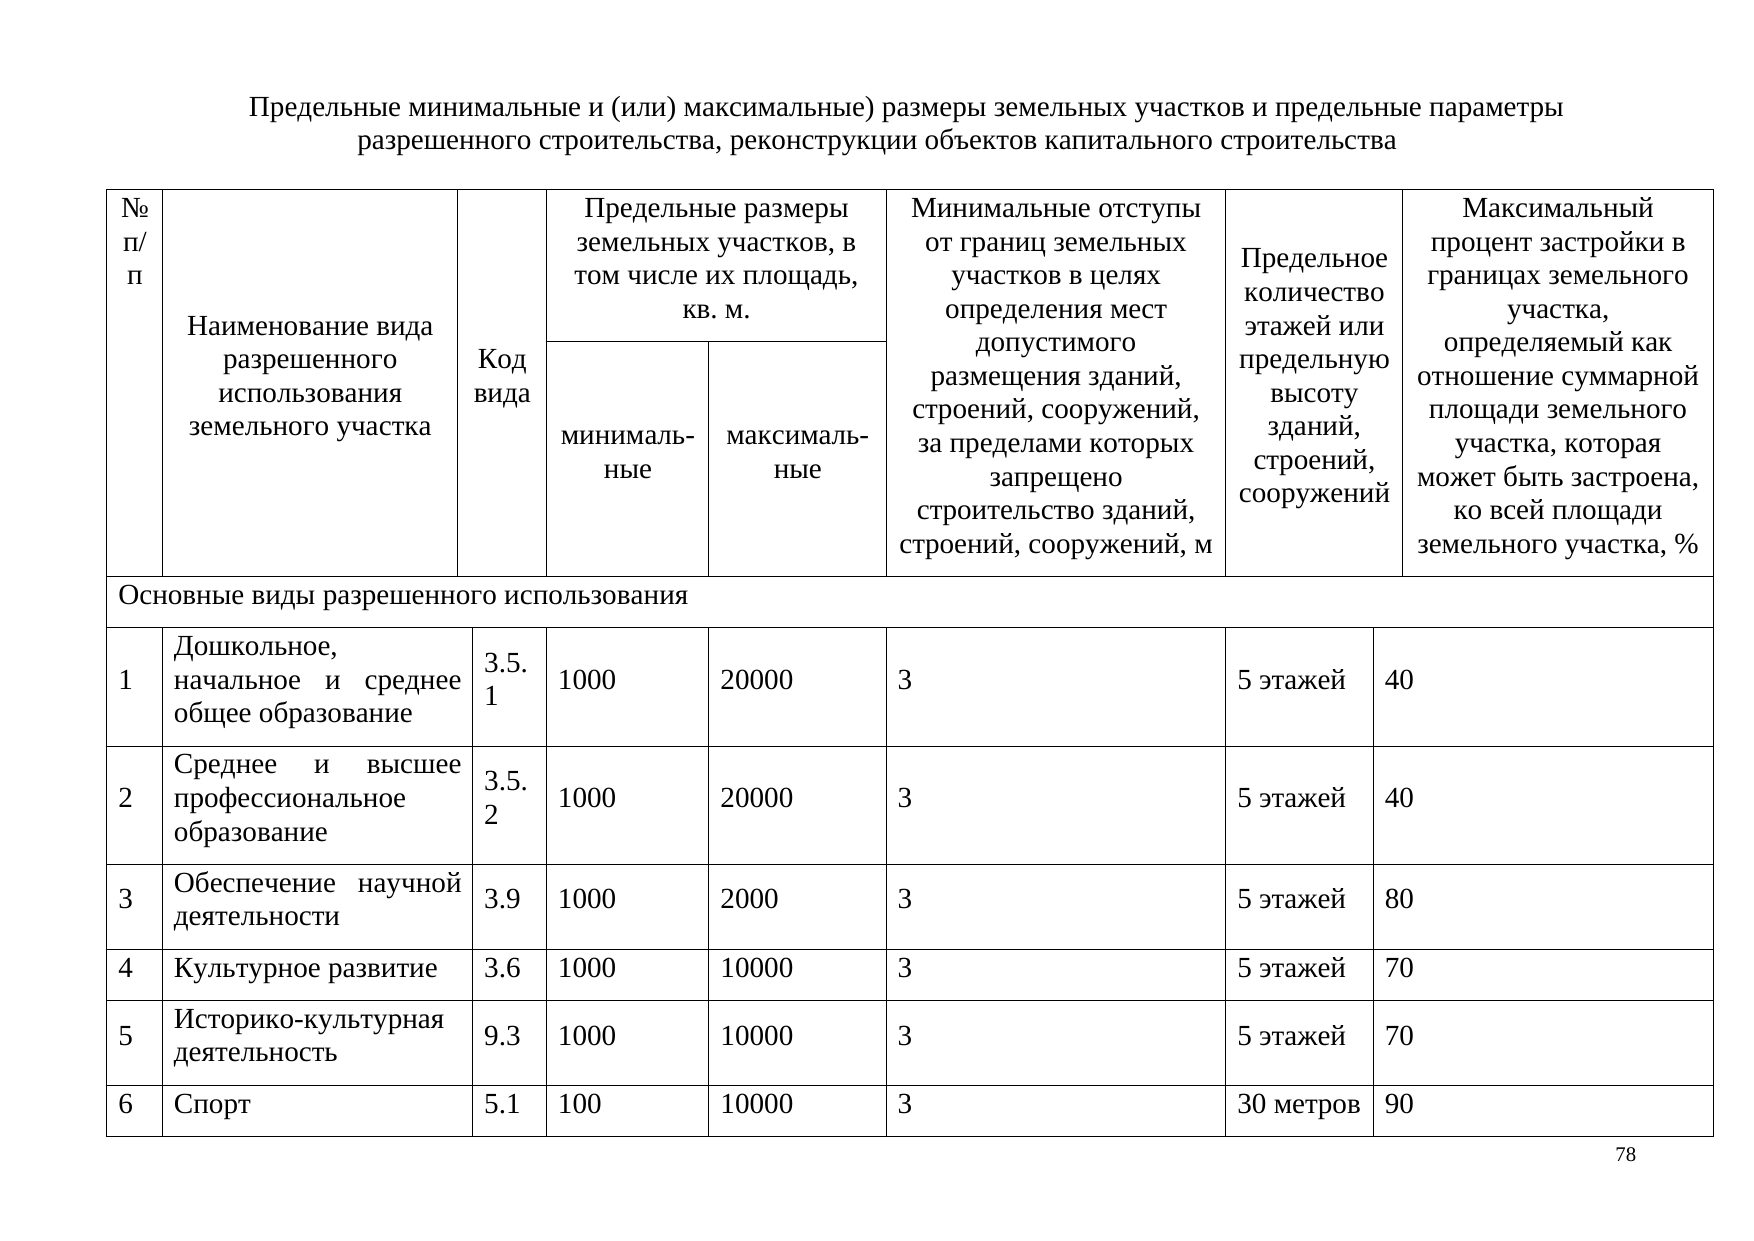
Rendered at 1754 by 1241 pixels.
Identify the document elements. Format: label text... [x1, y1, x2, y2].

table_cell 3 [887, 628, 1225, 746]
table_cell 1 [107, 628, 162, 746]
table_cell 3 [887, 950, 1225, 1000]
table_cell 4 [107, 950, 162, 1000]
table_cell 3.5.1 [473, 628, 546, 746]
table_cell 1000 [547, 628, 708, 746]
table_cell 5 этажей [1226, 865, 1373, 949]
table_cell Историко-культурная деятельность [163, 1001, 472, 1085]
table_cell 70 [1374, 950, 1713, 1000]
table_cell Обеспечение научной деятельности [163, 865, 472, 949]
table_cell 3 [887, 1001, 1225, 1085]
table_cell 3 [107, 865, 162, 949]
table_cell Дошкольное, начальное и среднее общее образование [163, 628, 472, 746]
table_cell 10000 [709, 950, 886, 1000]
table_cell 40 [1374, 747, 1713, 864]
table_cell 3.6 [473, 950, 546, 1000]
table_cell 5 этажей [1226, 1001, 1373, 1085]
table_header Предельное количество этажей или предельную высоту зданий, строений, сооружений [1226, 190, 1402, 576]
table_cell 30 метров [1226, 1086, 1373, 1136]
table_cell 1000 [547, 950, 708, 1000]
table_cell 1000 [547, 1001, 708, 1085]
text Предельные минимальные и (или) максимальные) размеры земельных участков и предельные параметры разрешенного строительства, реконструкции объектов капитального строительства [118, 89, 1636, 156]
table_cell 3 [887, 865, 1225, 949]
table_cell 3.5.2 [473, 747, 546, 864]
table_cell 1000 [547, 865, 708, 949]
table_cell 10000 [709, 1086, 886, 1136]
table_header Предельные размеры земельных участков, в том числе их площадь, кв. м. [547, 190, 886, 341]
table_cell минималь-ные [547, 342, 708, 576]
table_cell 5.1 [473, 1086, 546, 1136]
table_cell 40 [1374, 628, 1713, 746]
table_cell Основные виды разрешенного использования [107, 577, 1713, 627]
table_cell 5 этажей [1226, 747, 1373, 864]
table_cell Среднее и высшее профессиональное образование [163, 747, 472, 864]
table_cell 2 [107, 747, 162, 864]
table_cell 100 [547, 1086, 708, 1136]
table_cell 90 [1374, 1086, 1713, 1136]
table_cell 9.3 [473, 1001, 546, 1085]
table_cell 2000 [709, 865, 886, 949]
table_cell Культурное развитие [163, 950, 472, 1000]
table_header № п/п [107, 190, 162, 576]
table_cell 5 этажей [1226, 628, 1373, 746]
table_cell максималь-ные [709, 342, 886, 576]
table_cell 3 [887, 1086, 1225, 1136]
table_cell 6 [107, 1086, 162, 1136]
table_cell Спорт [163, 1086, 472, 1136]
table_cell 10000 [709, 1001, 886, 1085]
table_cell 20000 [709, 628, 886, 746]
table_header Максимальный процент застройки в границах земельного участка, определяемый как отношение суммарной площади земельного участка, которая может быть застроена, ко всей площади земельного участка, % [1403, 190, 1713, 576]
table_cell 3 [887, 747, 1225, 864]
table_cell 1000 [547, 747, 708, 864]
table_cell 5 [107, 1001, 162, 1085]
table_header Минимальные отступы от границ земельных участков в целях определения мест допустимого размещения зданий, строений, сооружений, за пределами которых запрещено строительство зданий, строений, сооружений, м [887, 190, 1225, 576]
table_header Наименование вида разрешенного использования земельного участка [163, 190, 457, 576]
table_cell 3.9 [473, 865, 546, 949]
table_cell 80 [1374, 865, 1713, 949]
table_cell 70 [1374, 1001, 1713, 1085]
table_header Код вида [458, 190, 546, 576]
table_cell 5 этажей [1226, 950, 1373, 1000]
table_cell 20000 [709, 747, 886, 864]
